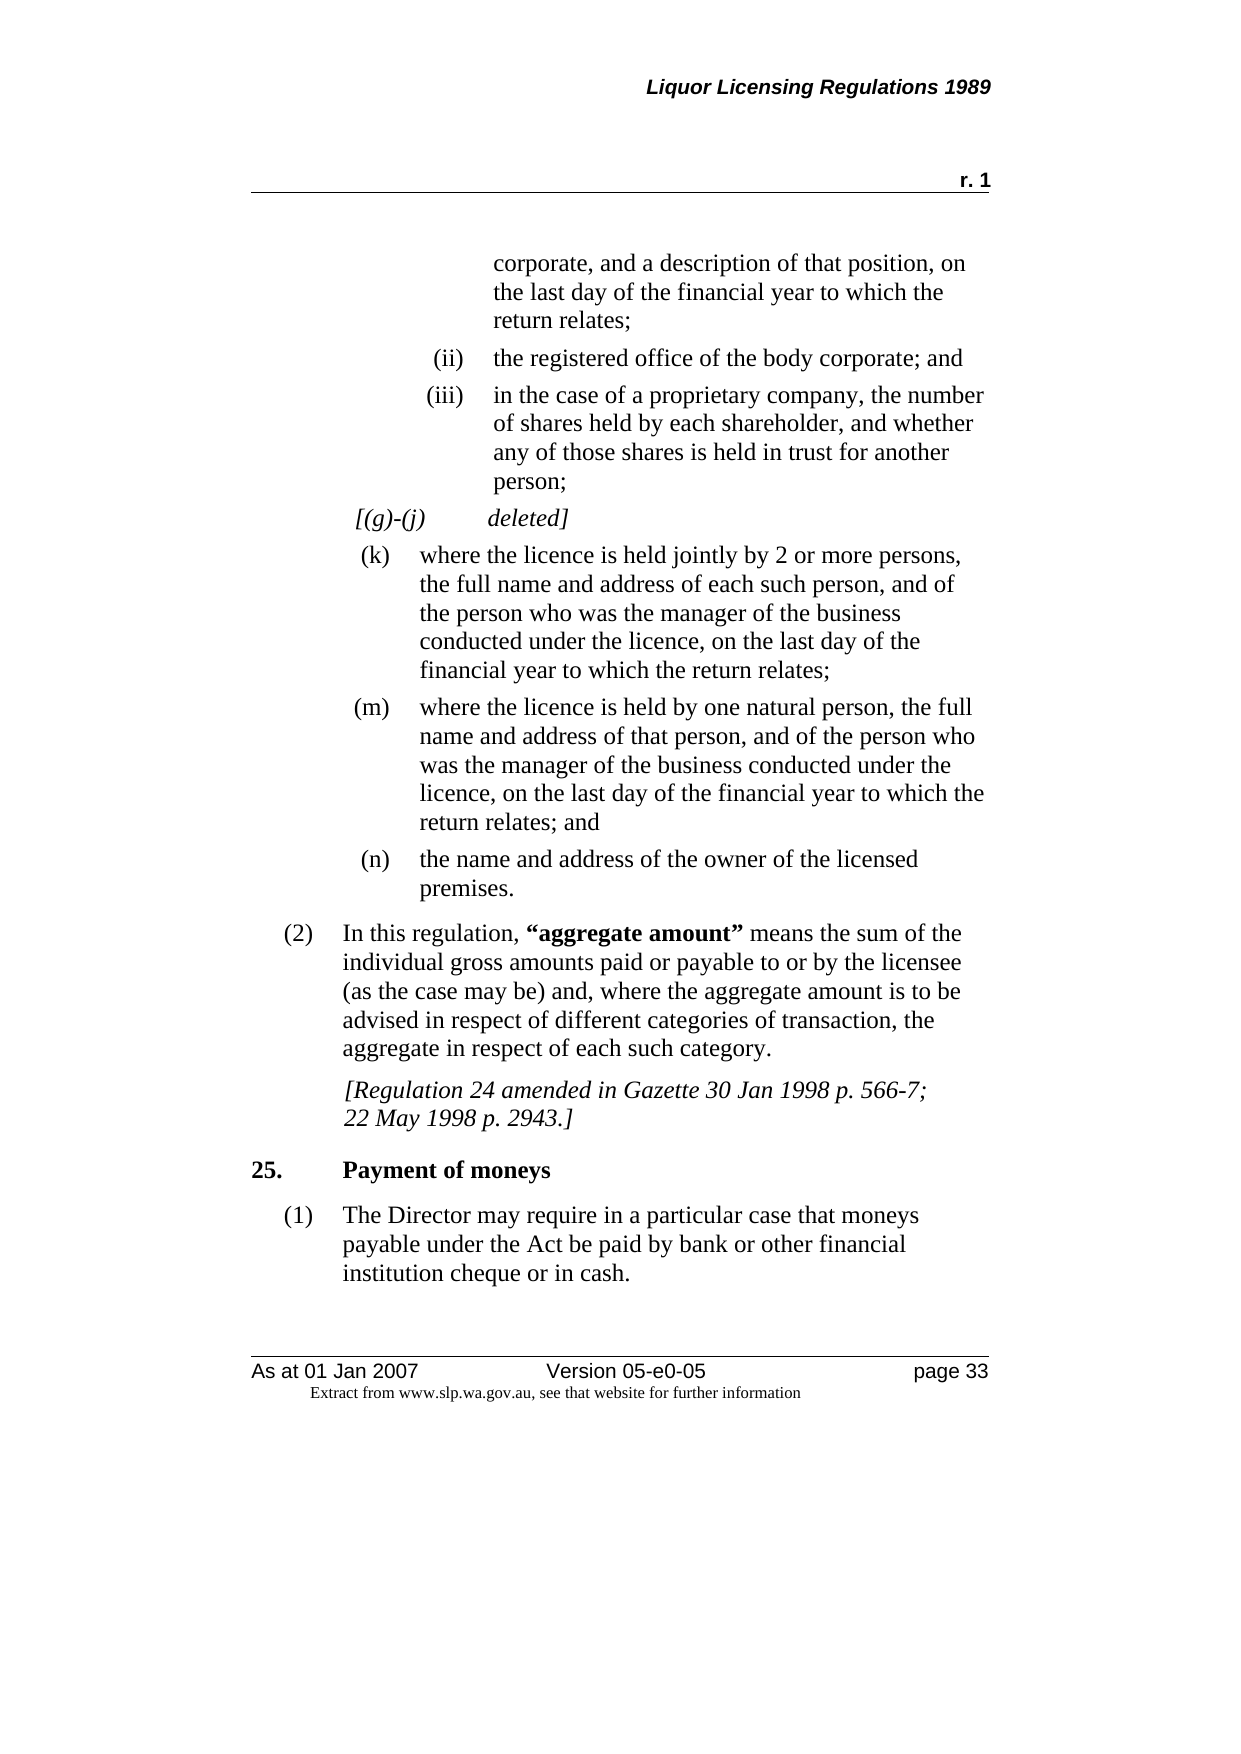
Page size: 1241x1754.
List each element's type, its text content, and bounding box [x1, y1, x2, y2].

text (iii) in the case of a proprietary company, the number of shares held by each shareholder, and whether any of those shares is held in trust for another person; [251, 380, 989, 495]
text (2) In this regulation, “aggregate amount” means the sum of the individual gross amounts paid or payable to or by the licensee (as the case may be) and, where the aggregate amount is to be advised in respect of different categories of transaction, the aggregate in respect of each such category. [251, 918, 989, 1062]
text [251, 248, 989, 334]
text (1) The Director may require in a particular case that moneys payable under the Act be paid by bank or other financial institution cheque or in cash. [251, 1201, 989, 1287]
text (n) the name and address of the owner of the licensed premises. [251, 844, 989, 902]
text (k) where the licence is held jointly by 2 or more persons, the full name and address of each such person, and of the person who was the manager of the business conducted under the licence, on the last day of the financial year to which the return relates; [251, 540, 989, 684]
text [(g)-(j) deleted] [251, 503, 989, 532]
text (m) where the licence is held by one natural person, the full name and address of that person, and of the person who was the manager of the business conducted under the licence, on the last day of the financial year to which the return relates; and [251, 692, 989, 836]
text (ii) the registered office of the body corporate; and [251, 343, 989, 371]
subtitle 25. Payment of moneys [251, 1155, 989, 1184]
text [Regulation 24 amended in Gazette 30 Jan 1998 p. 566-7; 22 May 1998 p. 2943.] [251, 1075, 989, 1132]
